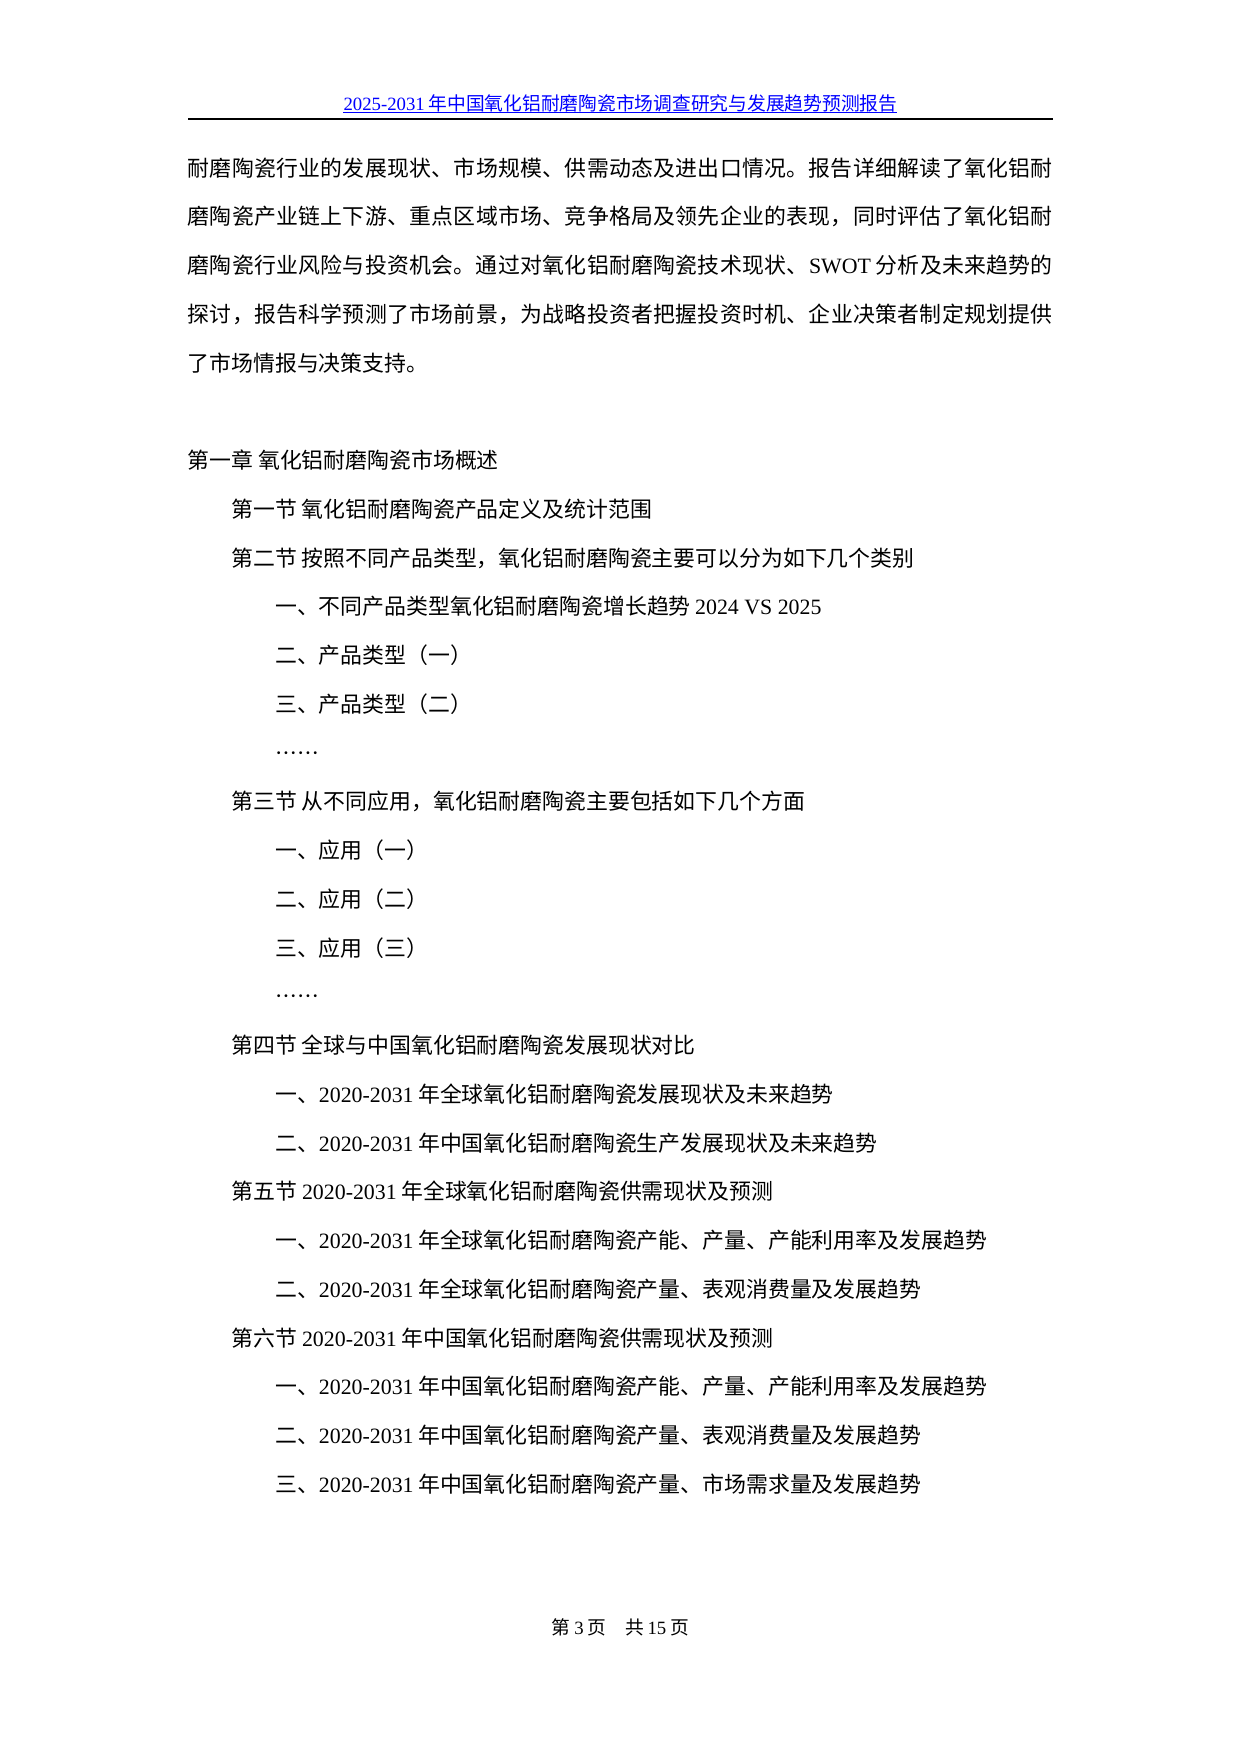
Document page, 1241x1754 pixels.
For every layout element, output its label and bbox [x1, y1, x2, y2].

text [187, 150, 1053, 1499]
